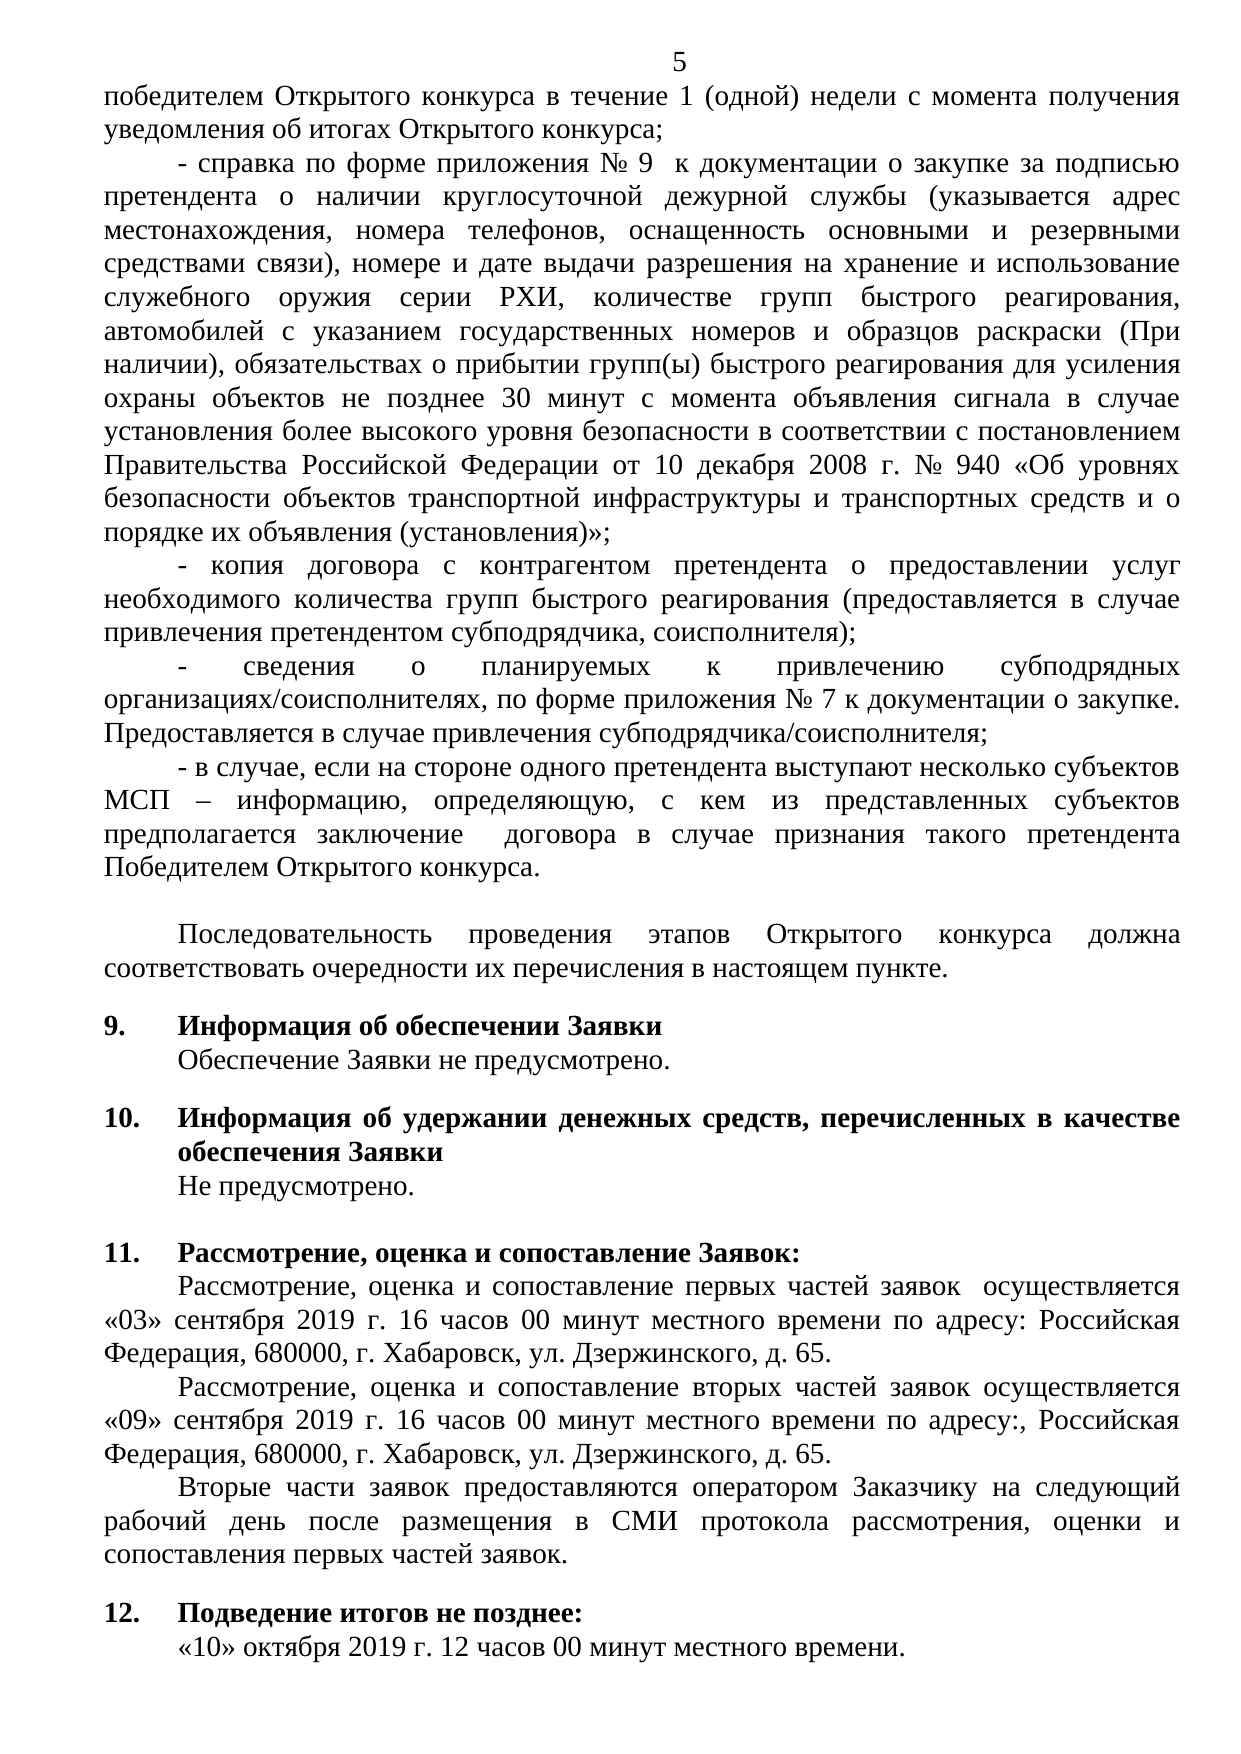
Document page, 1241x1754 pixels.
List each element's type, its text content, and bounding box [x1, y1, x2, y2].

text Вторые части заявок предоставляются оператором Заказчику на следующий рабочий день после размещения в СМИ протокола рассмотрения, оценки и сопоставления первых частей заявок. [103, 1469, 1181, 1570]
list Рассмотрение, оценка и сопоставление Заявок: [103, 1235, 1181, 1268]
text Рассмотрение, оценка и сопоставление первых частей заявок осуществляется «03» сентября 2019 г. 16 часов 00 минут местного времени по адресу: Российская Федерация, 680000, г. Хабаровск, ул. Дзержинского, д. 65. [103, 1268, 1181, 1369]
text «10» октября 2019 г. 12 часов 00 минут местного времени. [103, 1629, 1181, 1662]
text - справка по форме приложения № 9 к документации о закупке за подписью претендента о наличии круглосуточной дежурной службы (указывается адрес местонахождения, номера телефонов, оснащенность основными и резервными средствами связи), номере и дате выдачи разрешения на хранение и использование служебного оружия серии РХИ, количестве групп быстрого реагирования, автомобилей с указанием государственных номеров и образцов раскраски (При наличии), обязательствах о прибытии групп(ы) быстрого реагирования для усиления охраны объектов не позднее 30 минут с момента объявления сигнала в случае установления более высокого уровня безопасности в соответствии с постановлением Правительства Российской Федерации от 10 декабря 2008 г. № 940 «Об уровнях безопасности объектов транспортной инфраструктуры и транспортных средств и о порядке их объявления (установления)»; [103, 145, 1181, 547]
list Информация об удержании денежных средств, перечисленных в качестве обеспечения Заявки [103, 1101, 1181, 1168]
list Подведение итогов не позднее: [103, 1595, 1181, 1629]
text - в случае, если на стороне одного претендента выступают несколько субъектов МСП – информацию, определяющую, с кем из представленных субъектов предполагается заключение договора в случае признания такого претендента Победителем Открытого конкурса. [103, 749, 1181, 883]
text Последовательность проведения этапов Открытого конкурса должна соответствовать очередности их перечисления в настоящем пункте. [103, 916, 1181, 983]
list Информация об обеспечении Заявки [103, 1008, 1181, 1042]
text Обеспечение Заявки не предусмотрено. [103, 1042, 1181, 1076]
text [103, 78, 1181, 145]
text Не предусмотрено. [103, 1168, 1181, 1201]
text - копия договора с контрагентом претендента о предоставлении услуг необходимого количества групп быстрого реагирования (предоставляется в случае привлечения претендентом субподрядчика, соисполнителя); [103, 547, 1181, 648]
text Рассмотрение, оценка и сопоставление вторых частей заявок осуществляется «09» сентября 2019 г. 16 часов 00 минут местного времени по адресу:, Российская Федерация, 680000, г. Хабаровск, ул. Дзержинского, д. 65. [103, 1369, 1181, 1469]
text - сведения о планируемых к привлечению субподрядных организациях/соисполнителях, по форме приложения № 7 к документации о закупке. Предоставляется в случае привлечения субподрядчика/соисполнителя; [103, 648, 1181, 749]
